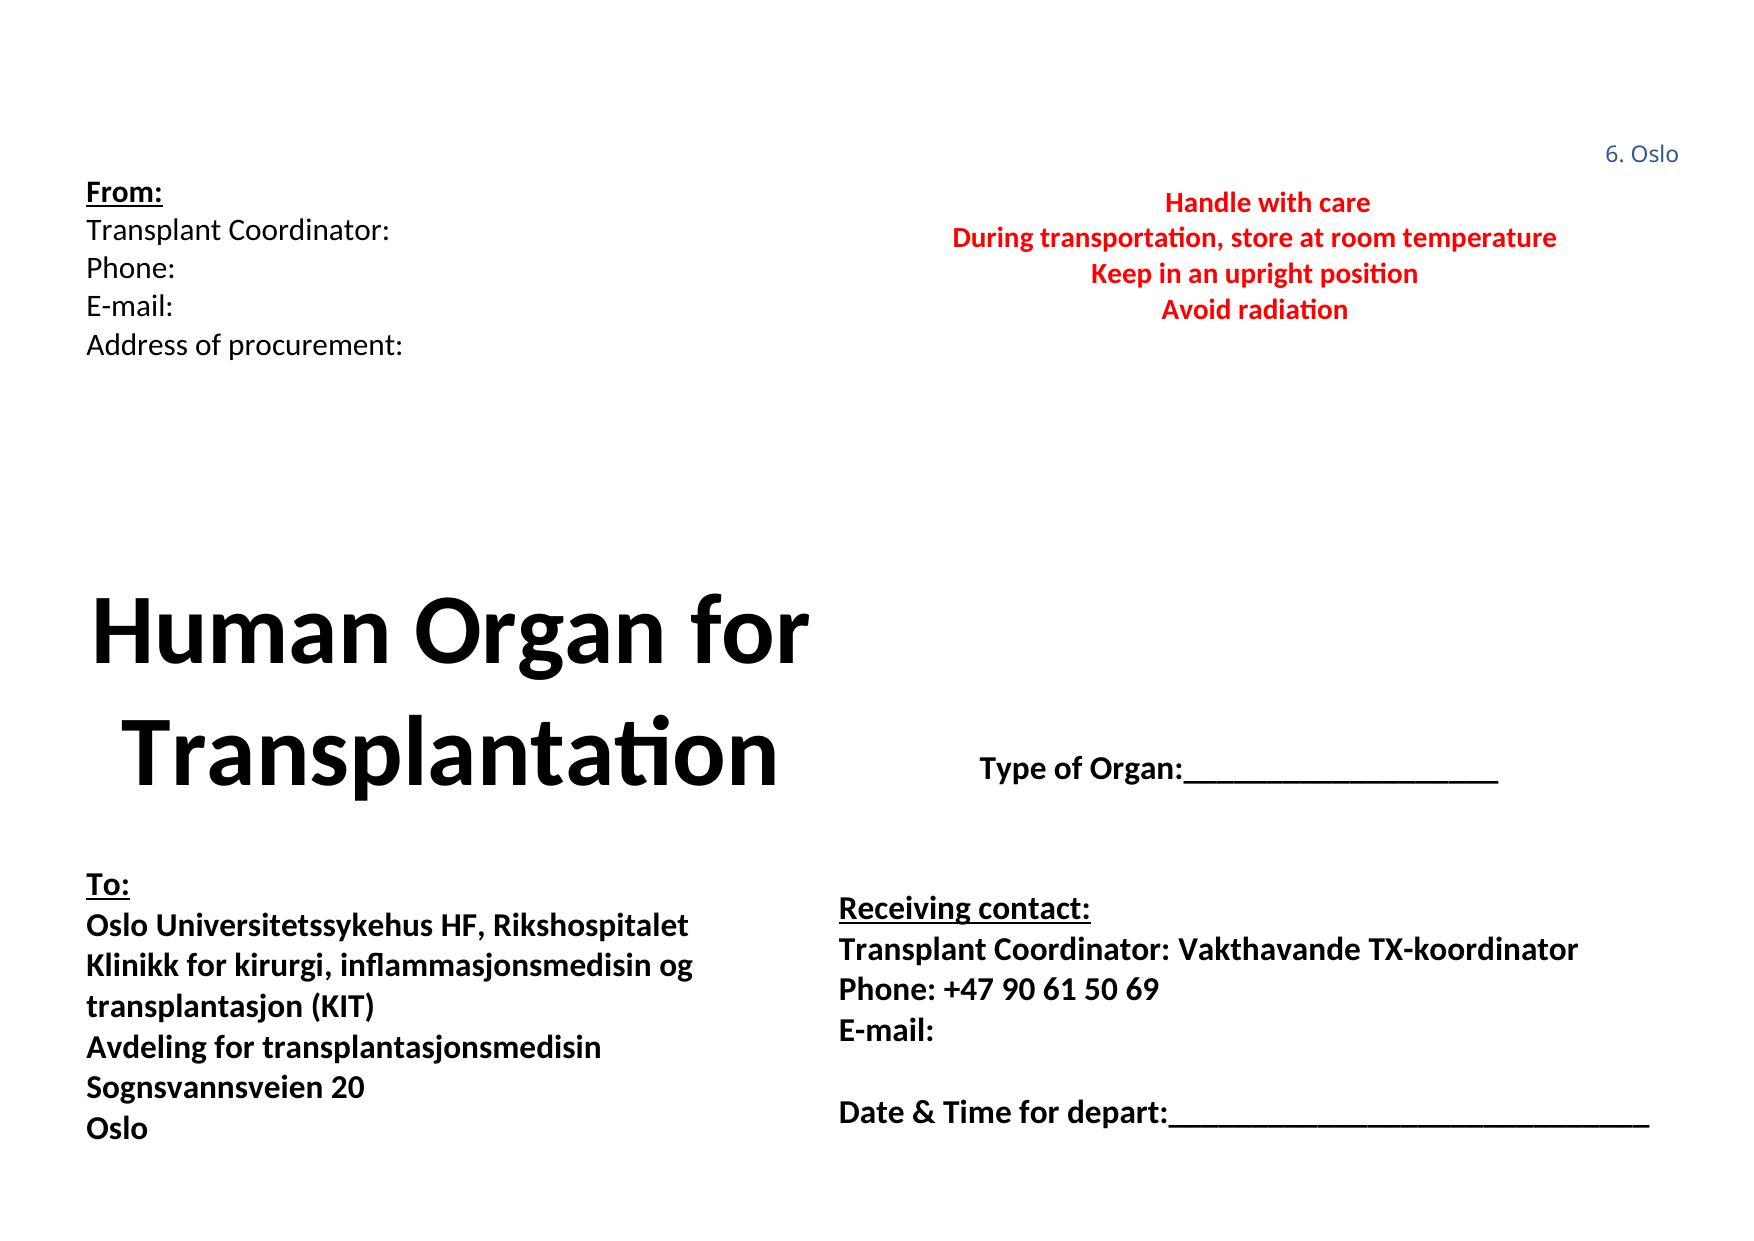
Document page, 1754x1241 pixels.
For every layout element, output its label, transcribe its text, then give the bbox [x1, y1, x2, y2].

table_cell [75, 846, 827, 1148]
table_cell Human Organ for Transplantation [75, 566, 827, 846]
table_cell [828, 846, 1678, 1148]
table_header From: Transplant Coordinator: Phone: E-mail: Address of procurement: [75, 172, 827, 566]
table_header [828, 172, 1678, 846]
subtitle 6. Oslo [75, 138, 1679, 170]
